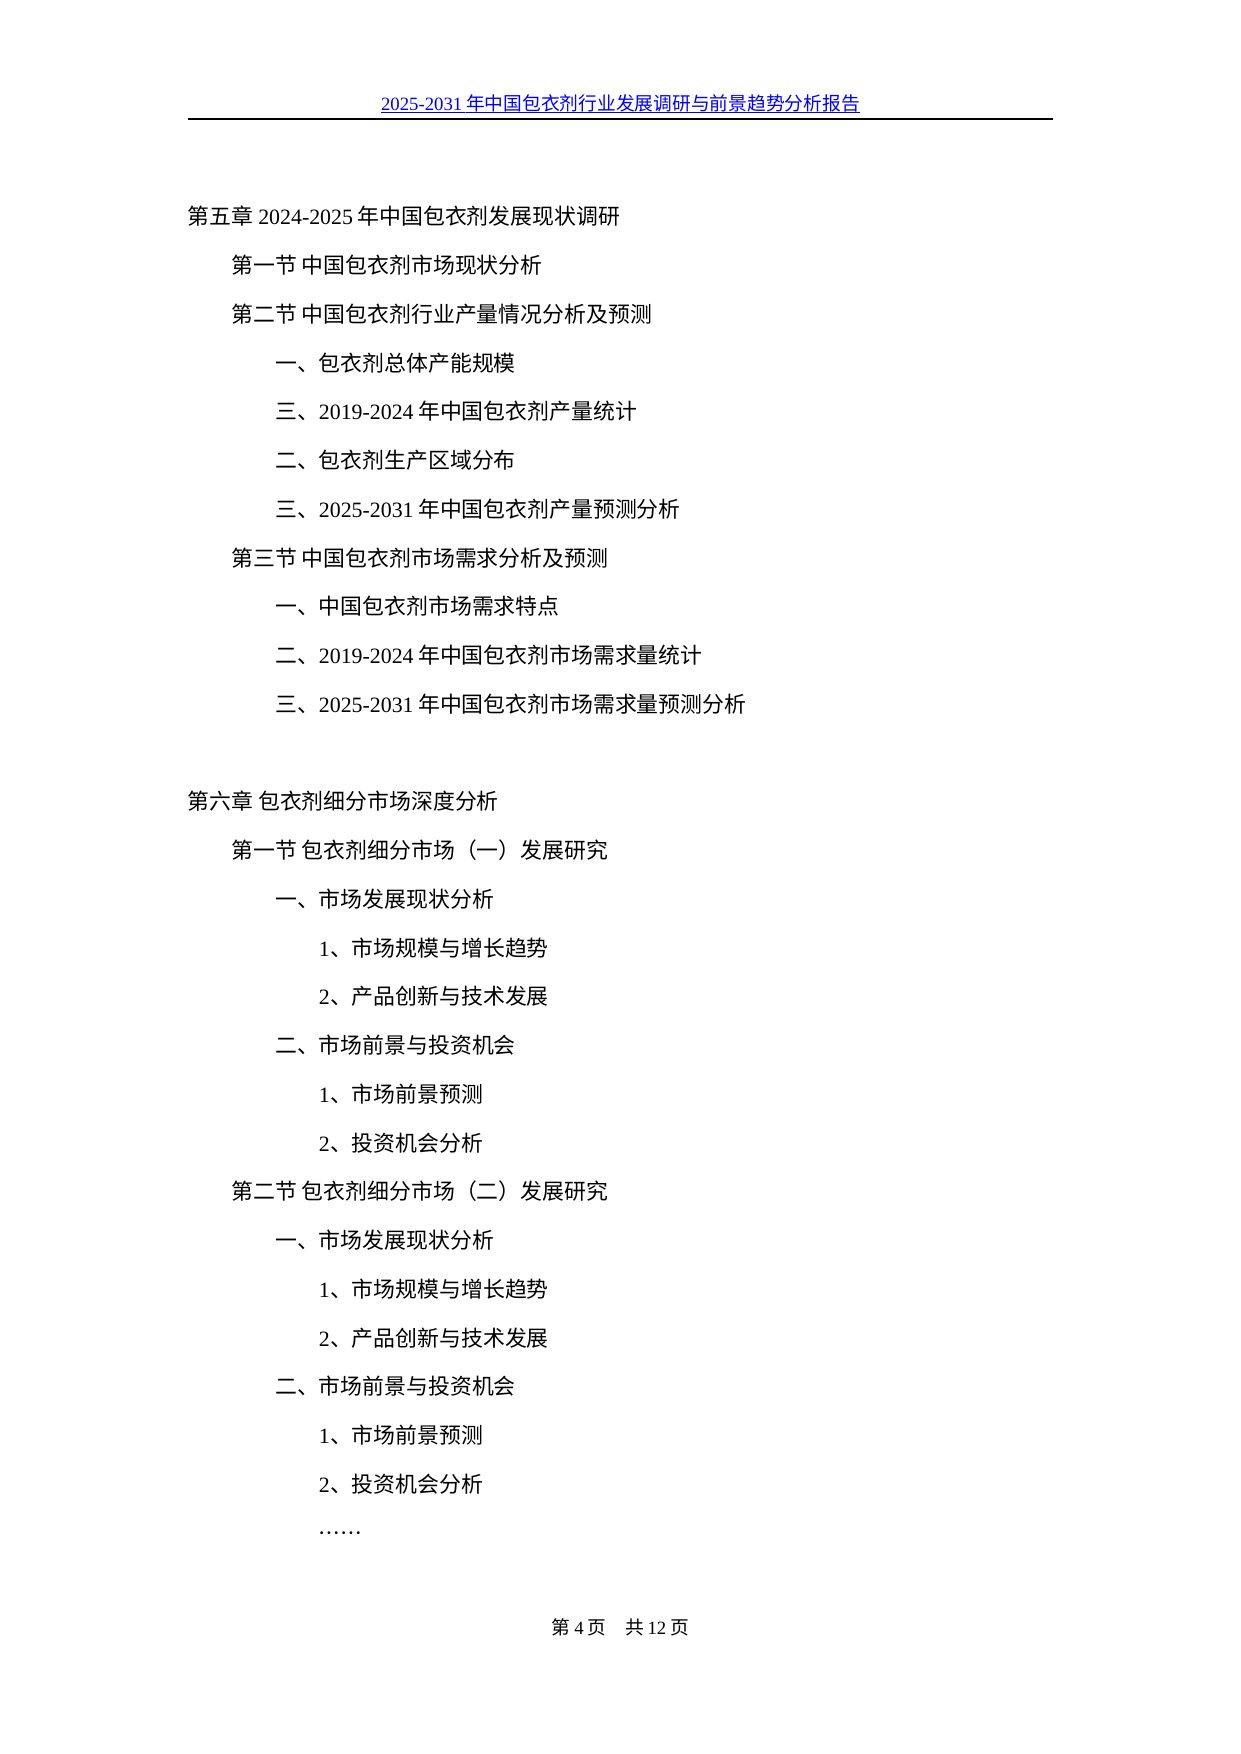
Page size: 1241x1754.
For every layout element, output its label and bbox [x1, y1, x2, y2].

text [187, 150, 1053, 1548]
